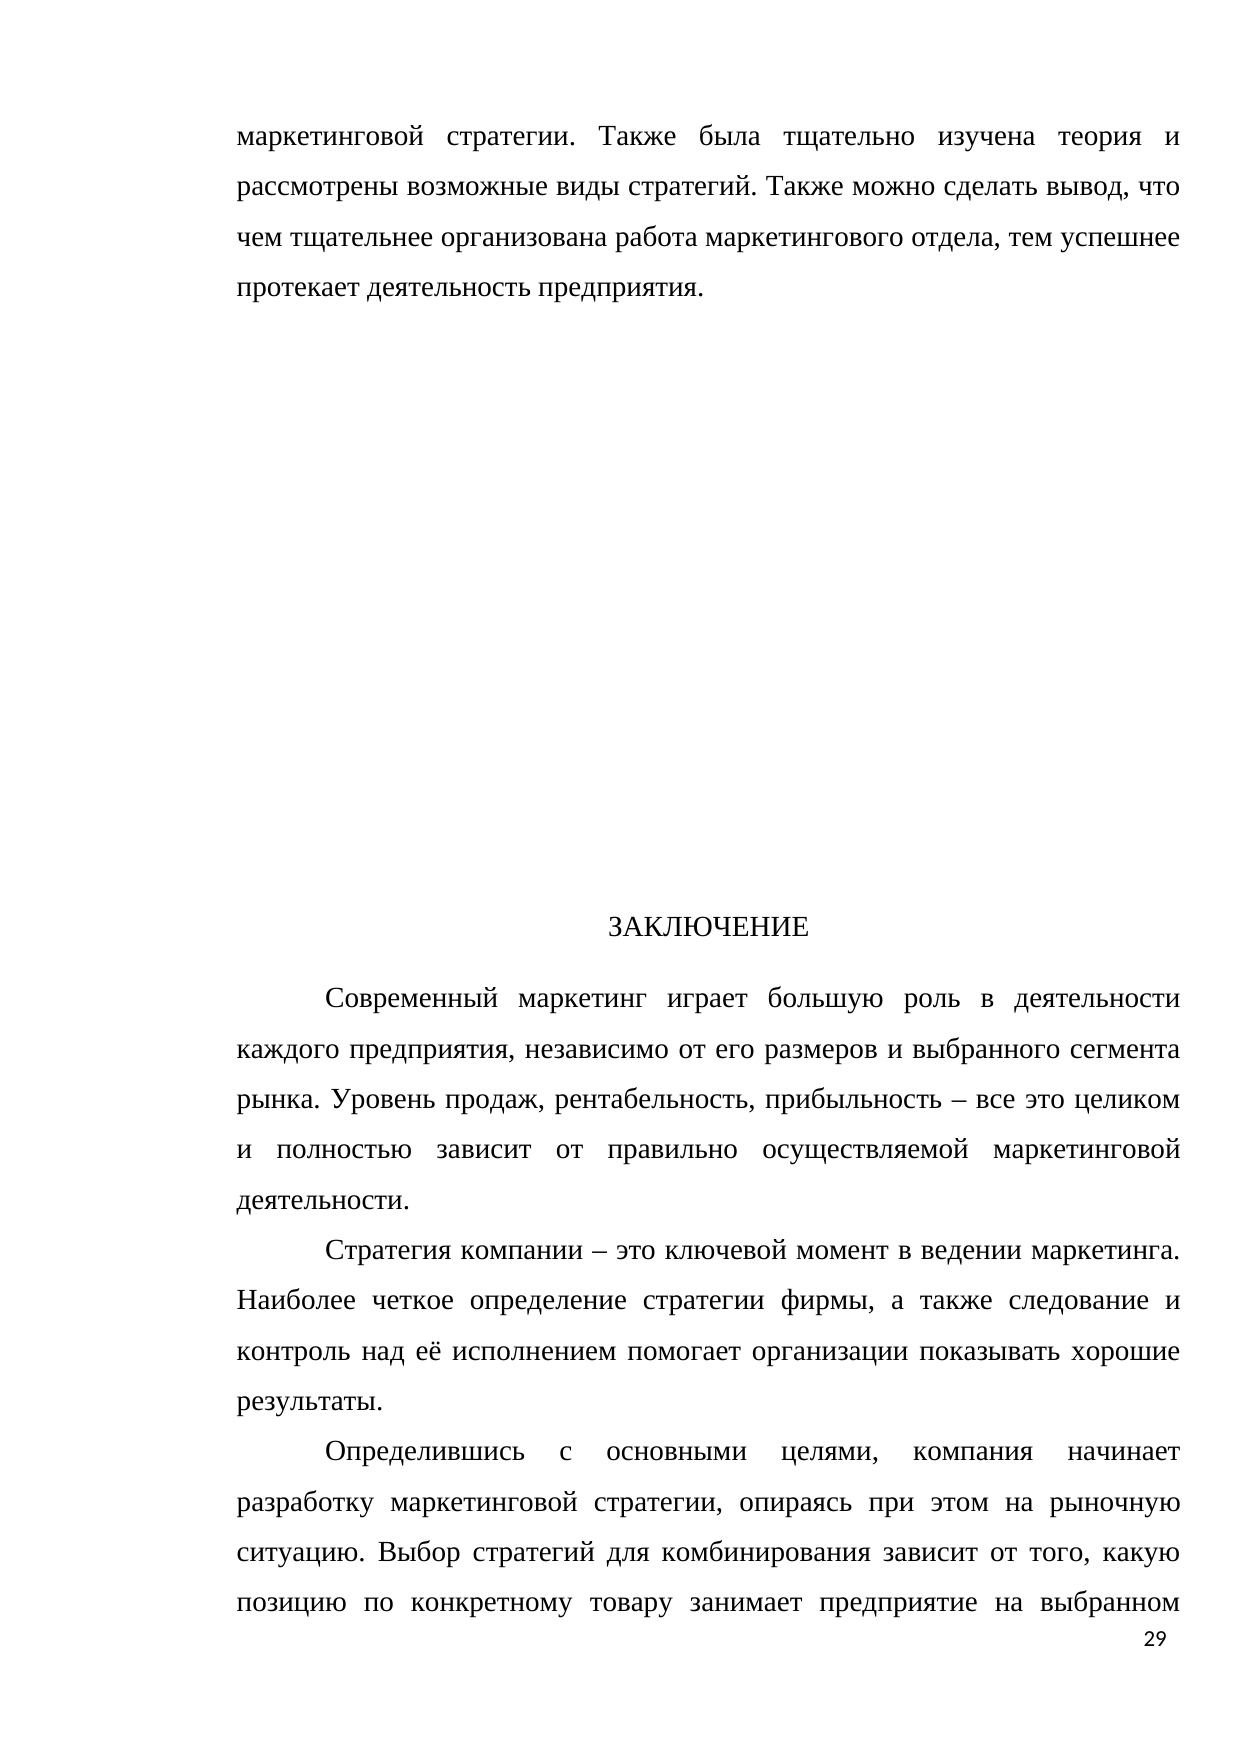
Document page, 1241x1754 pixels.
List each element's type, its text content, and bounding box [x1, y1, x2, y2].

text Стратегия компании – это ключевой момент в ведении маркетинга. Наиболее четкое определение стратегии фирмы, а также следование и контроль над её исполнением помогает организации показывать хорошие результаты. [236, 1232, 1181, 1417]
text Современный маркетинг играет большую роль в деятельности каждого предприятия, независимо от его размеров и выбранного сегмента рынка. Уровень продаж, рентабельность, прибыльность – все это целиком и полностью зависит от правильно осуществляемой маркетинговой деятельности. [236, 981, 1181, 1215]
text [236, 1433, 1181, 1618]
text ЗАКЛЮЧЕНИЕ [236, 909, 1181, 943]
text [236, 118, 1181, 303]
